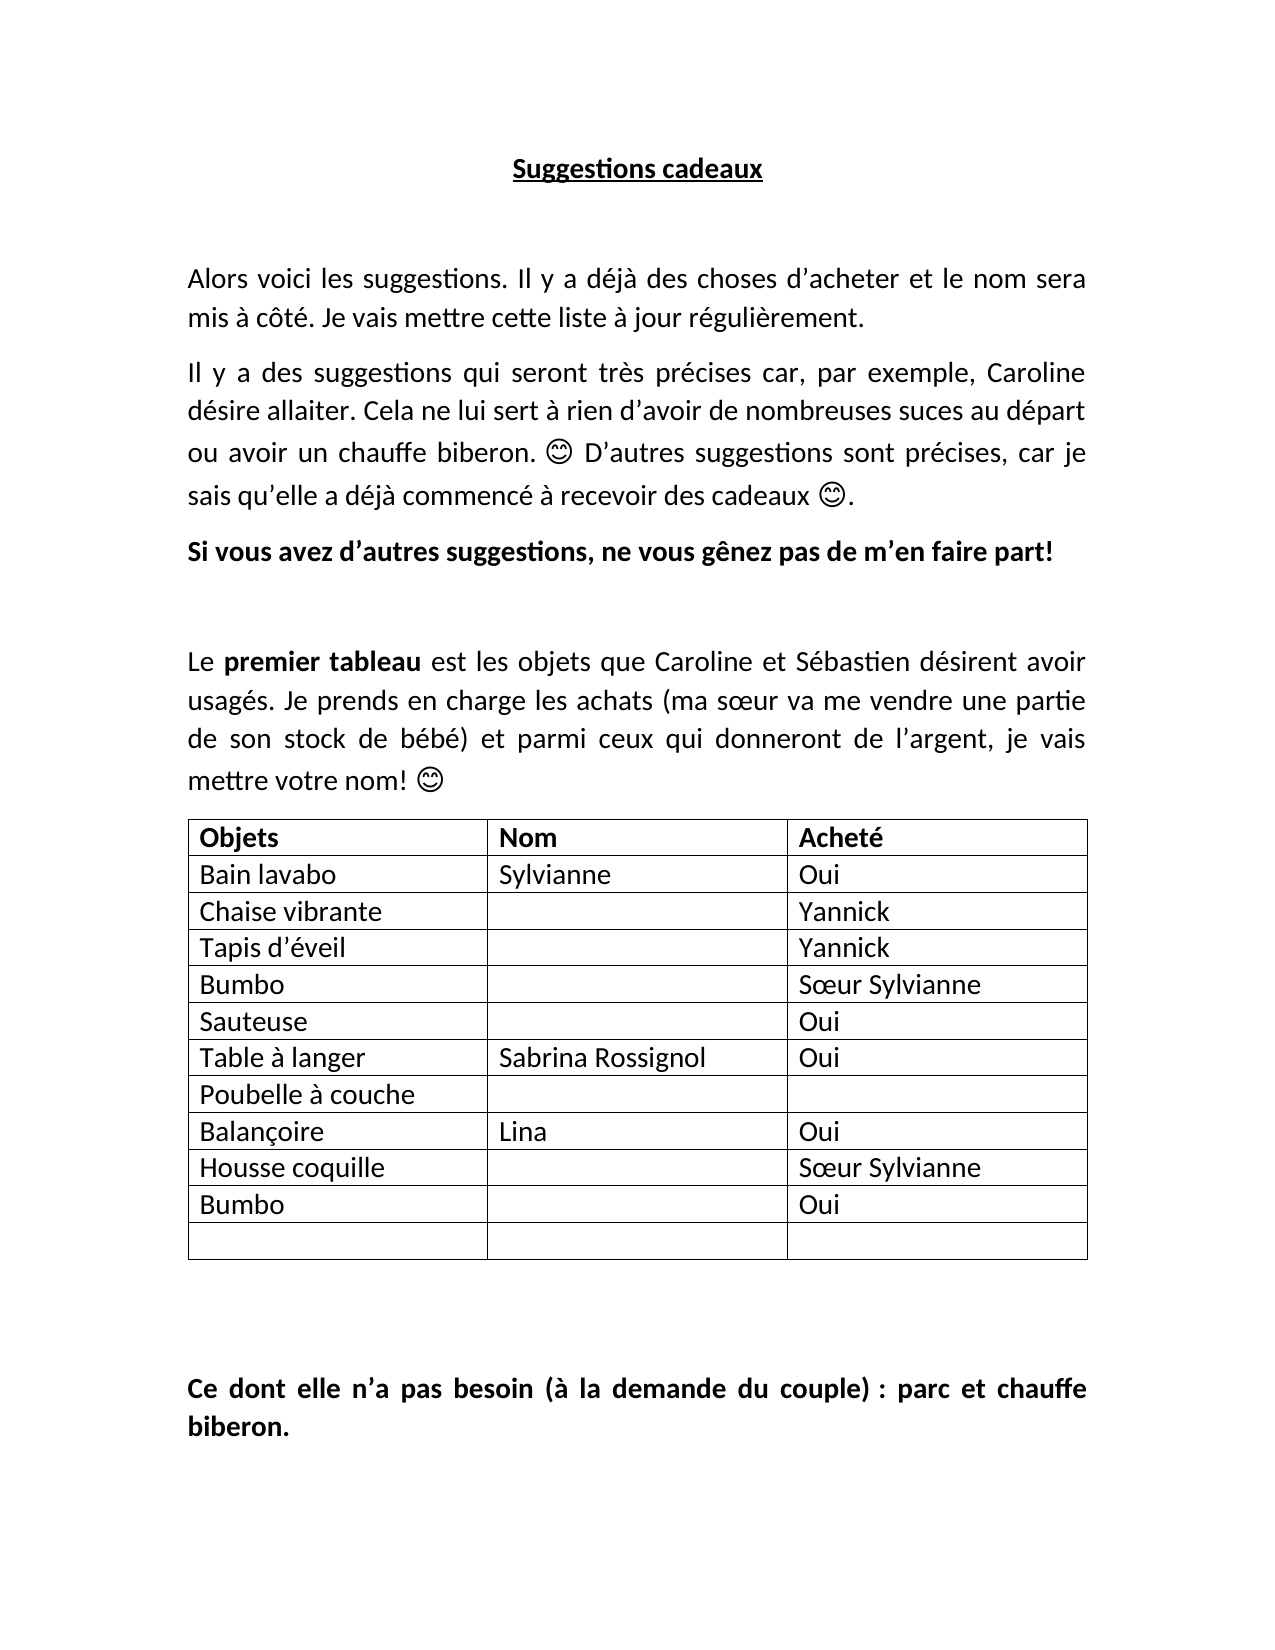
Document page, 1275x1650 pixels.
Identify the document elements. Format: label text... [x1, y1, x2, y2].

table_cell Sauteuse [189, 1003, 487, 1038]
table_cell Oui [788, 1186, 1087, 1222]
table_cell Lina [488, 1113, 787, 1148]
text Si vous avez d’autres suggestions, ne vous gênez pas de m’en faire part! [187, 533, 1087, 569]
table_cell Table à langer [189, 1040, 487, 1075]
table_cell Housse coquille [189, 1150, 487, 1185]
table_cell Bain lavabo [189, 856, 487, 892]
table_header Acheté [788, 820, 1087, 855]
table_cell [488, 966, 787, 1002]
table_cell Tapis d’éveil [189, 930, 487, 965]
text Il y a des suggestions qui seront très précises car, par exemple, Caroline désire allaiter. Cela ne lui sert à rien d’avoir de nombreuses suces au départ ou avoir un chauffe biberon. D’autres suggestions sont précises, car je sais qu’elle a déjà commencé à recevoir des cadeaux . [187, 354, 1087, 513]
table_cell [488, 1003, 787, 1038]
table_cell [788, 1223, 1087, 1258]
table_cell Sœur Sylvianne [788, 1150, 1087, 1185]
table_cell Chaise vibrante [189, 893, 487, 928]
table_cell Oui [788, 1003, 1087, 1038]
text Alors voici les suggestions. Il y a déjà des choses d’acheter et le nom sera mis à côté. Je vais mettre cette liste à jour régulièrement. [187, 260, 1087, 334]
table_cell Yannick [788, 930, 1087, 965]
table_cell Yannick [788, 893, 1087, 928]
text Le premier tableau est les objets que Caroline et Sébastien désirent avoir usagés. Je prends en charge les achats (ma sœur va me vendre une partie de son stock de bébé) et parmi ceux qui donneront de l’argent, je vais mettre votre nom! [187, 643, 1087, 799]
table_cell [488, 1150, 787, 1185]
table_cell Sœur Sylvianne [788, 966, 1087, 1002]
table_cell Sylvianne [488, 856, 787, 892]
table_cell [488, 930, 787, 965]
text Suggestions cadeaux [187, 150, 1087, 186]
table_cell Oui [788, 1113, 1087, 1148]
text Ce dont elle n’a pas besoin (à la demande du couple) : parc et chauffe biberon. [187, 1370, 1087, 1444]
table_cell Bumbo [189, 1186, 487, 1222]
table_cell [488, 1186, 787, 1222]
table_cell Oui [788, 1040, 1087, 1075]
table_cell [488, 1223, 787, 1258]
table_cell [788, 1076, 1087, 1112]
table_cell [488, 1076, 787, 1112]
table_header Nom [488, 820, 787, 855]
table_cell Poubelle à couche [189, 1076, 487, 1112]
table_cell [189, 1223, 487, 1258]
table_cell Sabrina Rossignol [488, 1040, 787, 1075]
table_cell Balançoire [189, 1113, 487, 1148]
table_cell Oui [788, 856, 1087, 892]
table_cell Bumbo [189, 966, 487, 1002]
table_header Objets [189, 820, 487, 855]
table_cell [488, 893, 787, 928]
